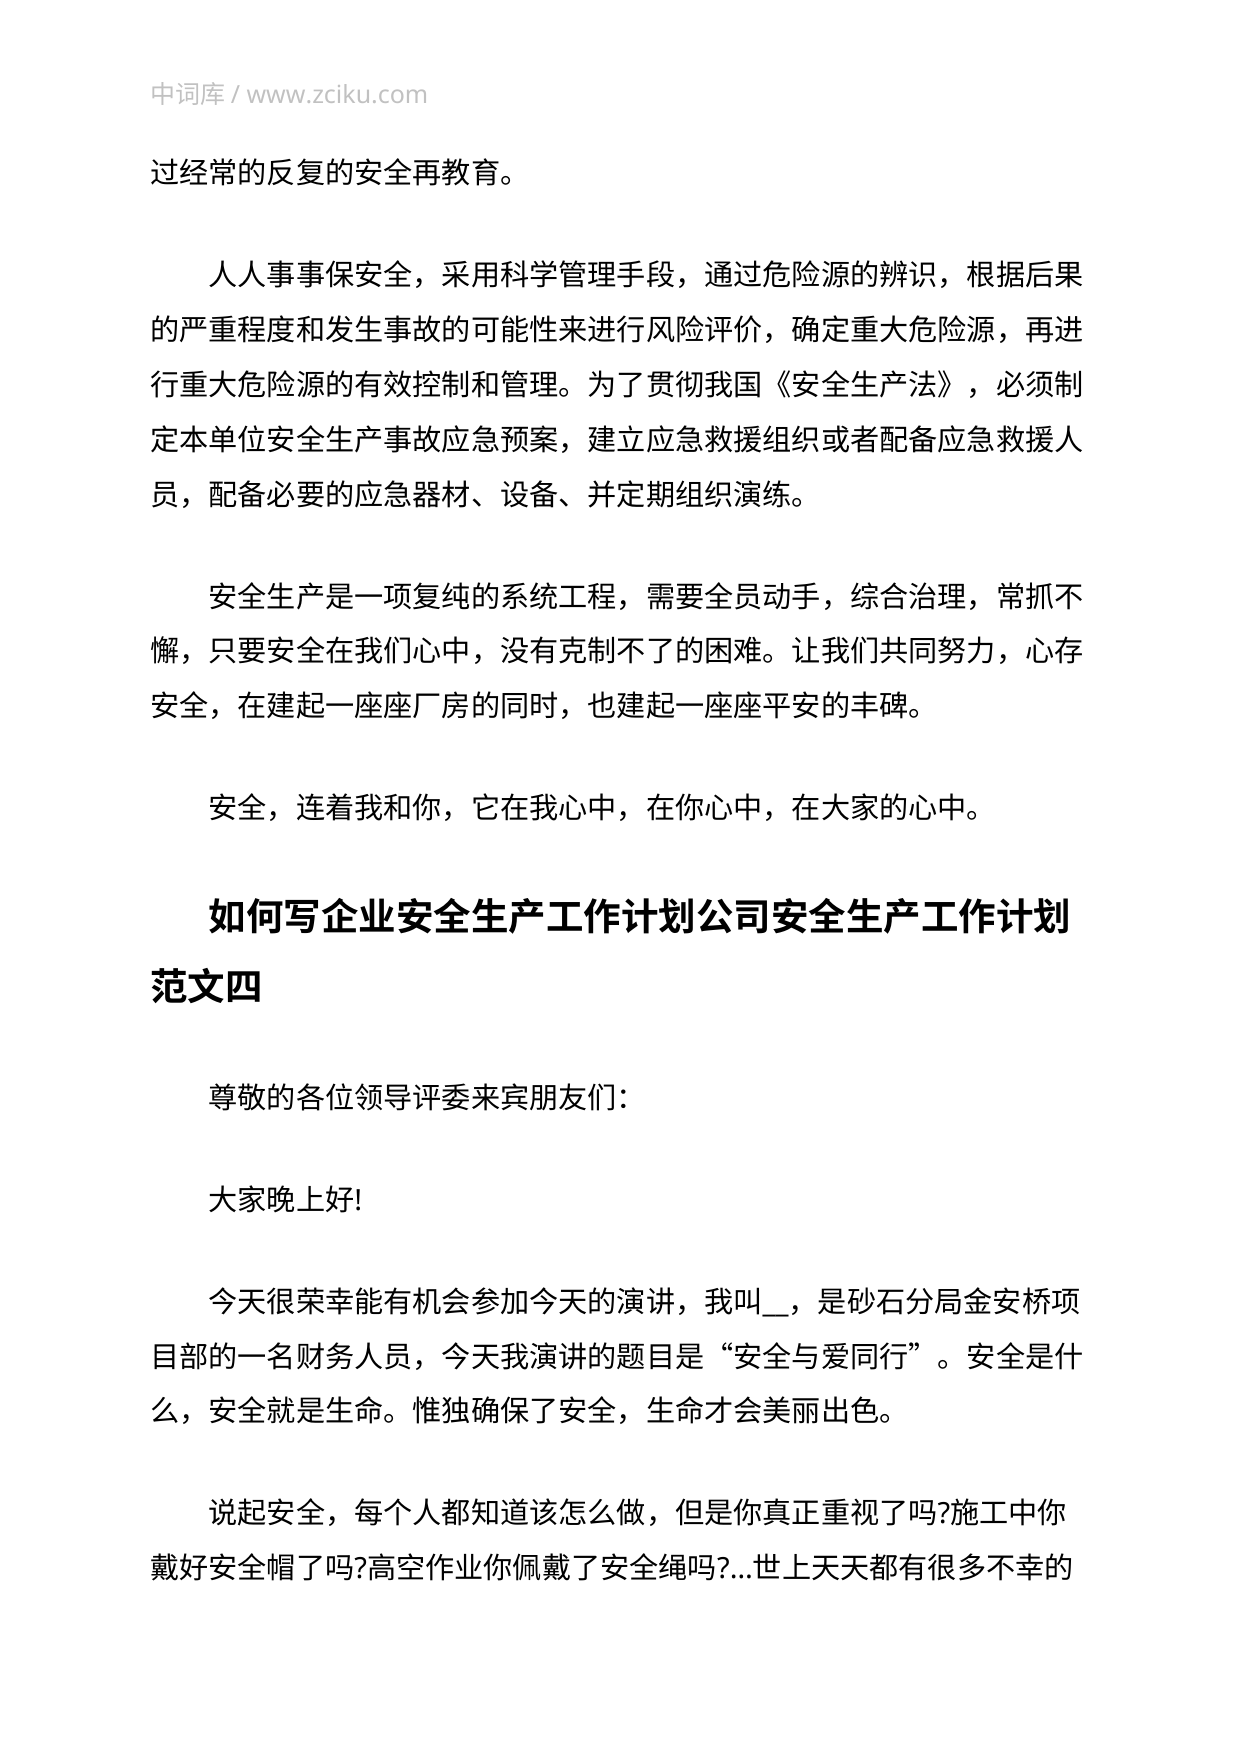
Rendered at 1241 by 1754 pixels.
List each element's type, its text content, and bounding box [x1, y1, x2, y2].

text 大家晚上好! [150, 1176, 1090, 1218]
text 如何写企业安全生产工作计划公司安全生产工作计划范文四 [150, 886, 1090, 1011]
text 安全生产是一项复纯的系统工程，需要全员动手，综合治理，常抓不懈，只要安全在我们心中，没有克制不了的困难。让我们共同努力，心存安全，在建起一座座厂房的同时，也建起一座座平安的丰碑。 [150, 573, 1090, 725]
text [150, 150, 1090, 192]
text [150, 1490, 1090, 1587]
text 尊敬的各位领导评委来宾朋友们： [150, 1074, 1090, 1117]
text 安全，连着我和你，它在我心中，在你心中，在大家的心中。 [150, 785, 1090, 827]
text 今天很荣幸能有机会参加今天的演讲，我叫__，是砂石分局金安桥项目部的一名财务人员，今天我演讲的题目是“安全与爱同行”。安全是什么，安全就是生命。惟独确保了安全，生命才会美丽出色。 [150, 1278, 1090, 1430]
text 人人事事保安全，采用科学管理手段，通过危险源的辨识，根据后果的严重程度和发生事故的可能性来进行风险评价，确定重大危险源，再进行重大危险源的有效控制和管理。为了贯彻我国《安全生产法》，必须制定本单位安全生产事故应急预案，建立应急救援组织或者配备应急救援人员，配备必要的应急器材、设备、并定期组织演练。 [150, 252, 1090, 514]
